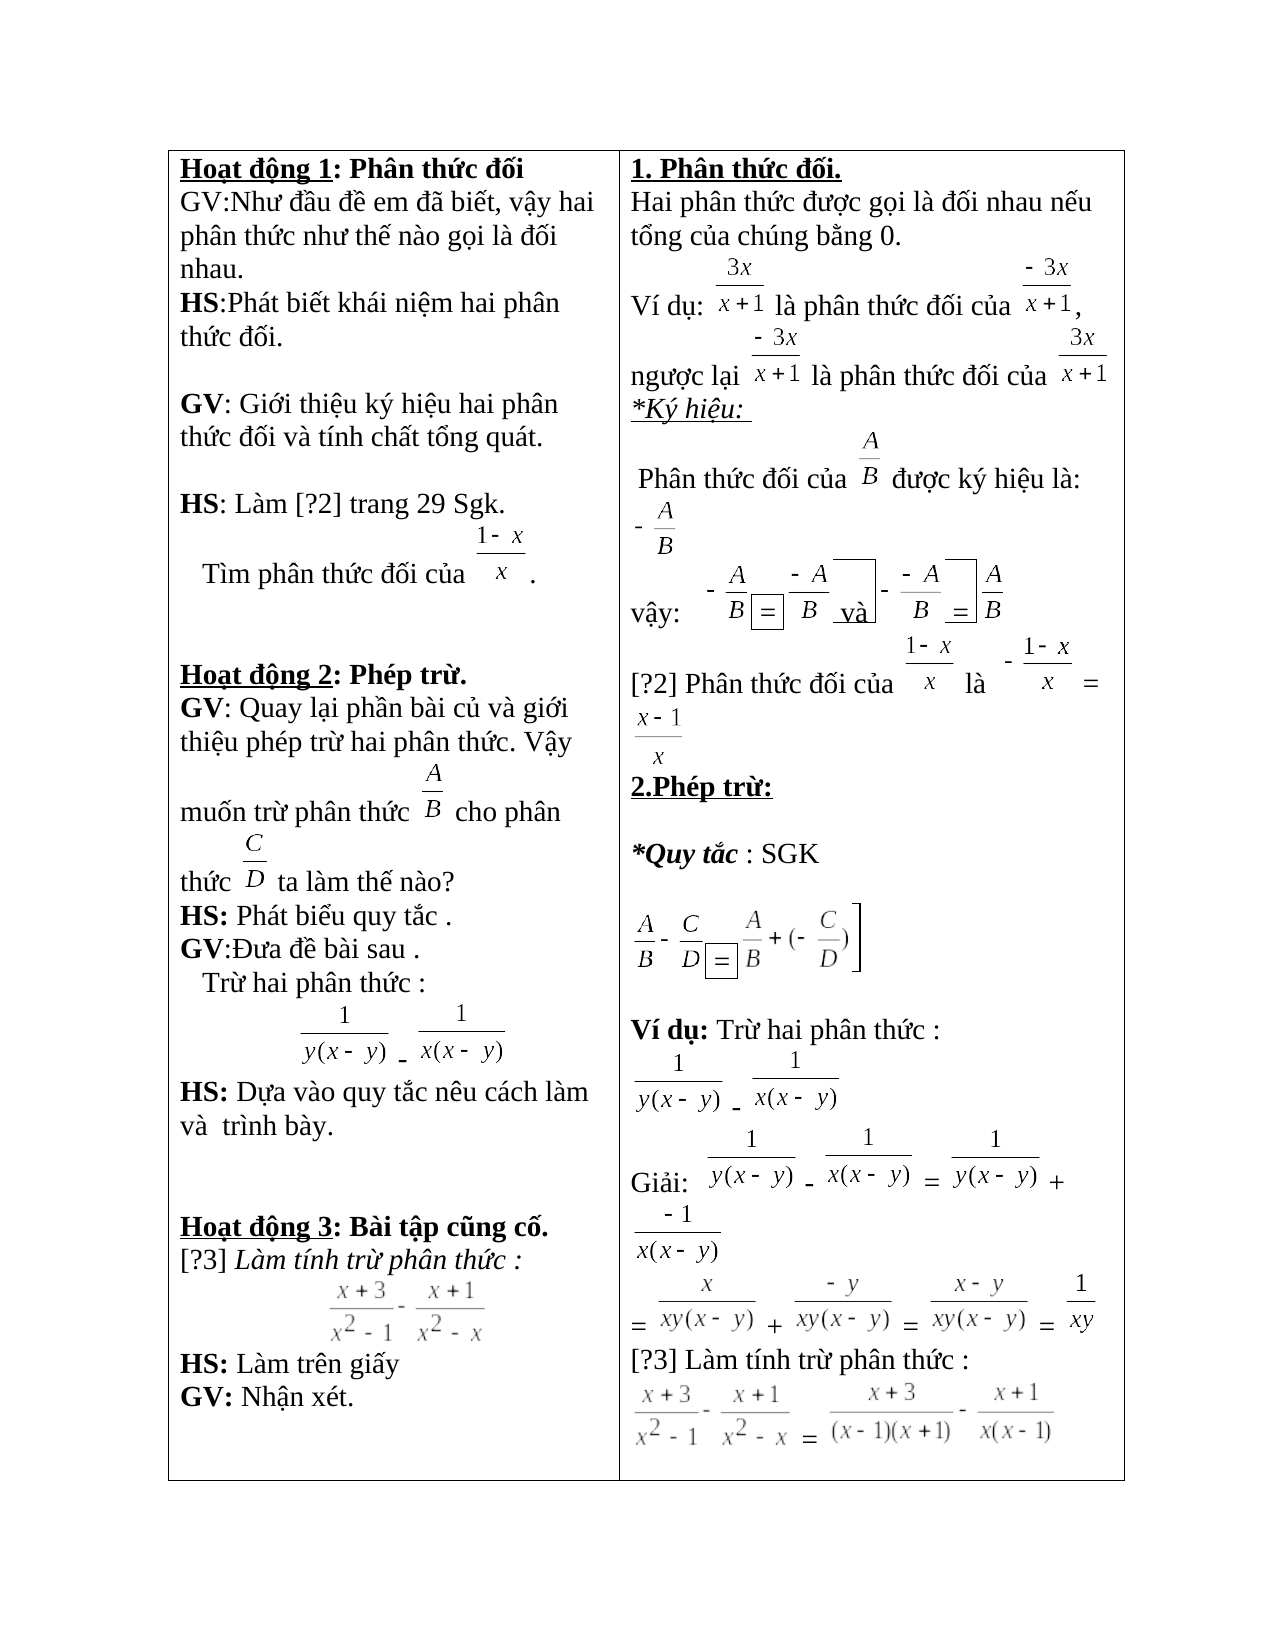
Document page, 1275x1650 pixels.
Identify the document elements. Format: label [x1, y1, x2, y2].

table_cell [169, 151, 619, 1480]
table_cell [620, 151, 1124, 1480]
